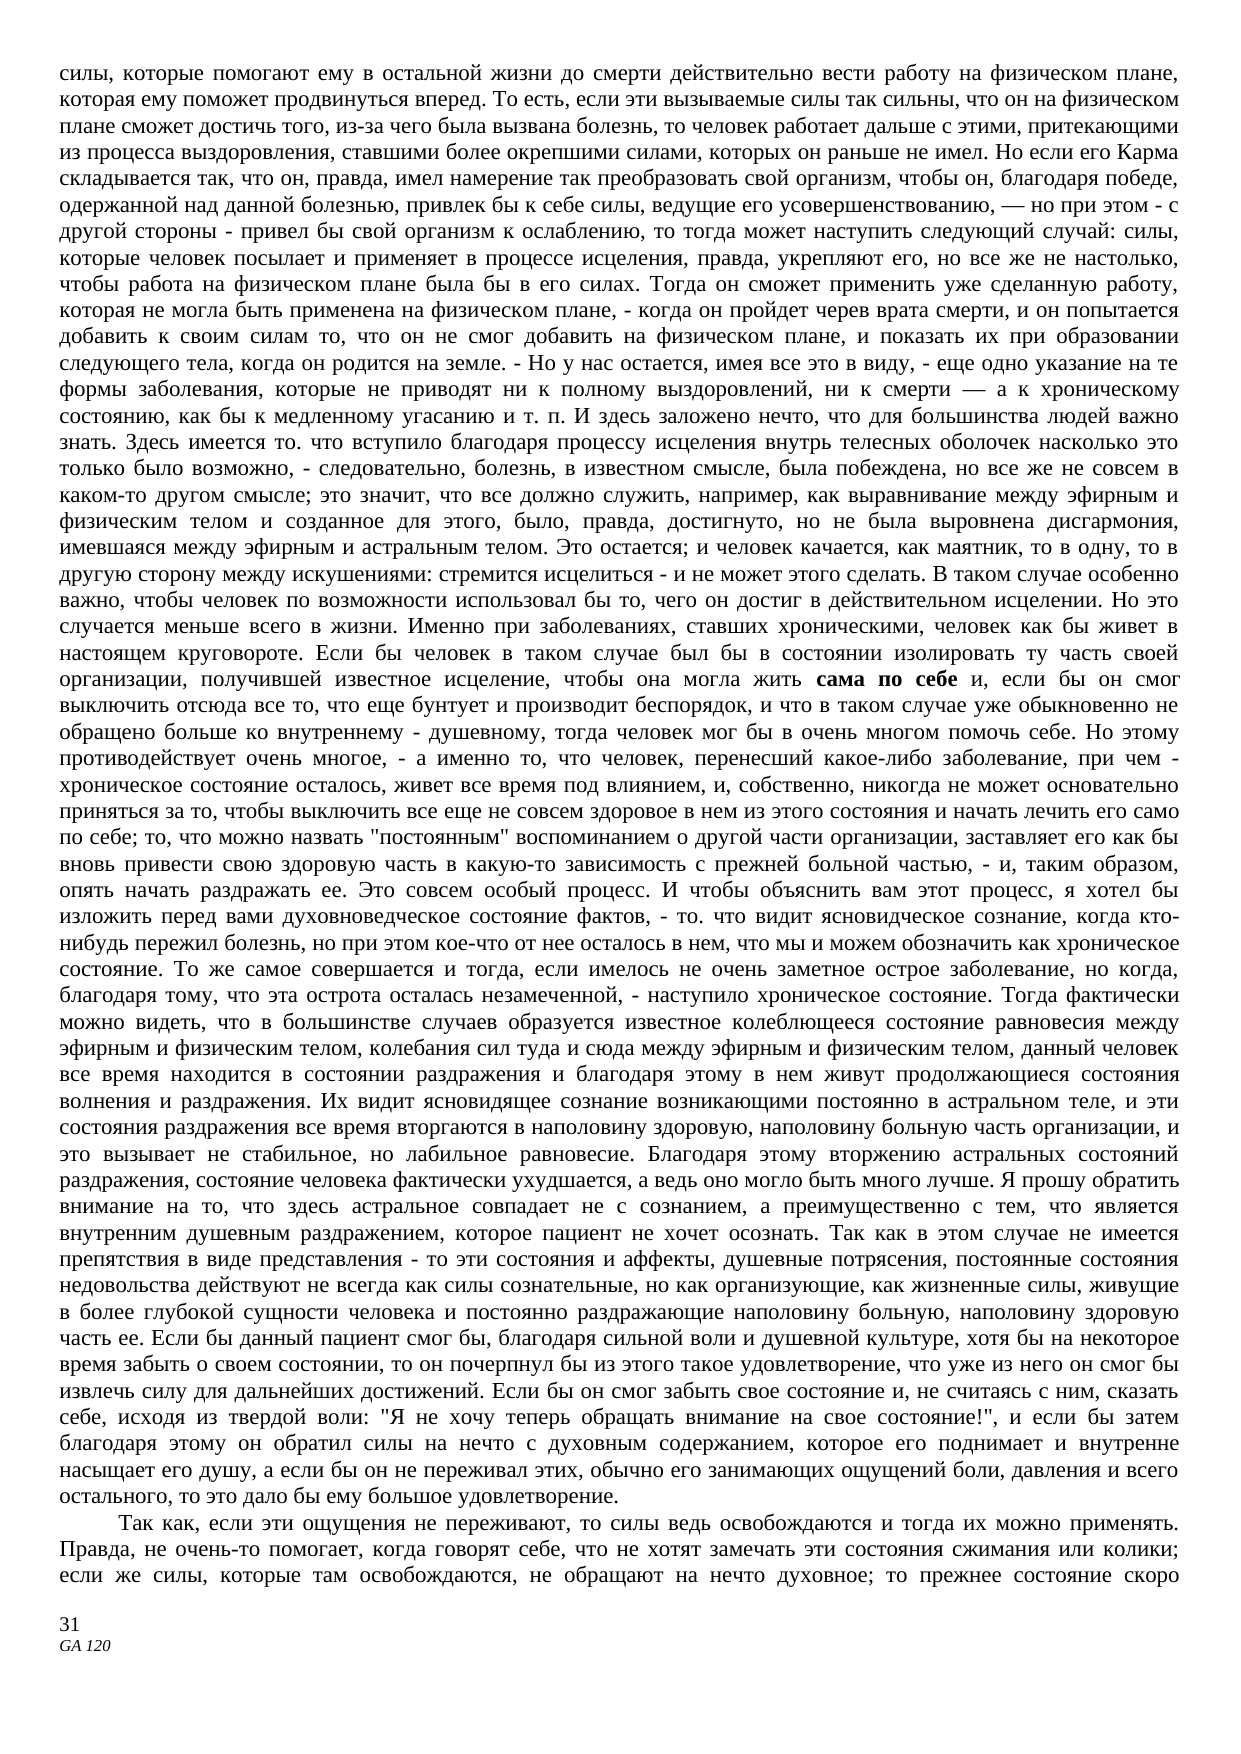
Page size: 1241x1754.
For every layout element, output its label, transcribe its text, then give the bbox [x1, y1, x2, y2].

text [59, 1508, 1181, 1588]
